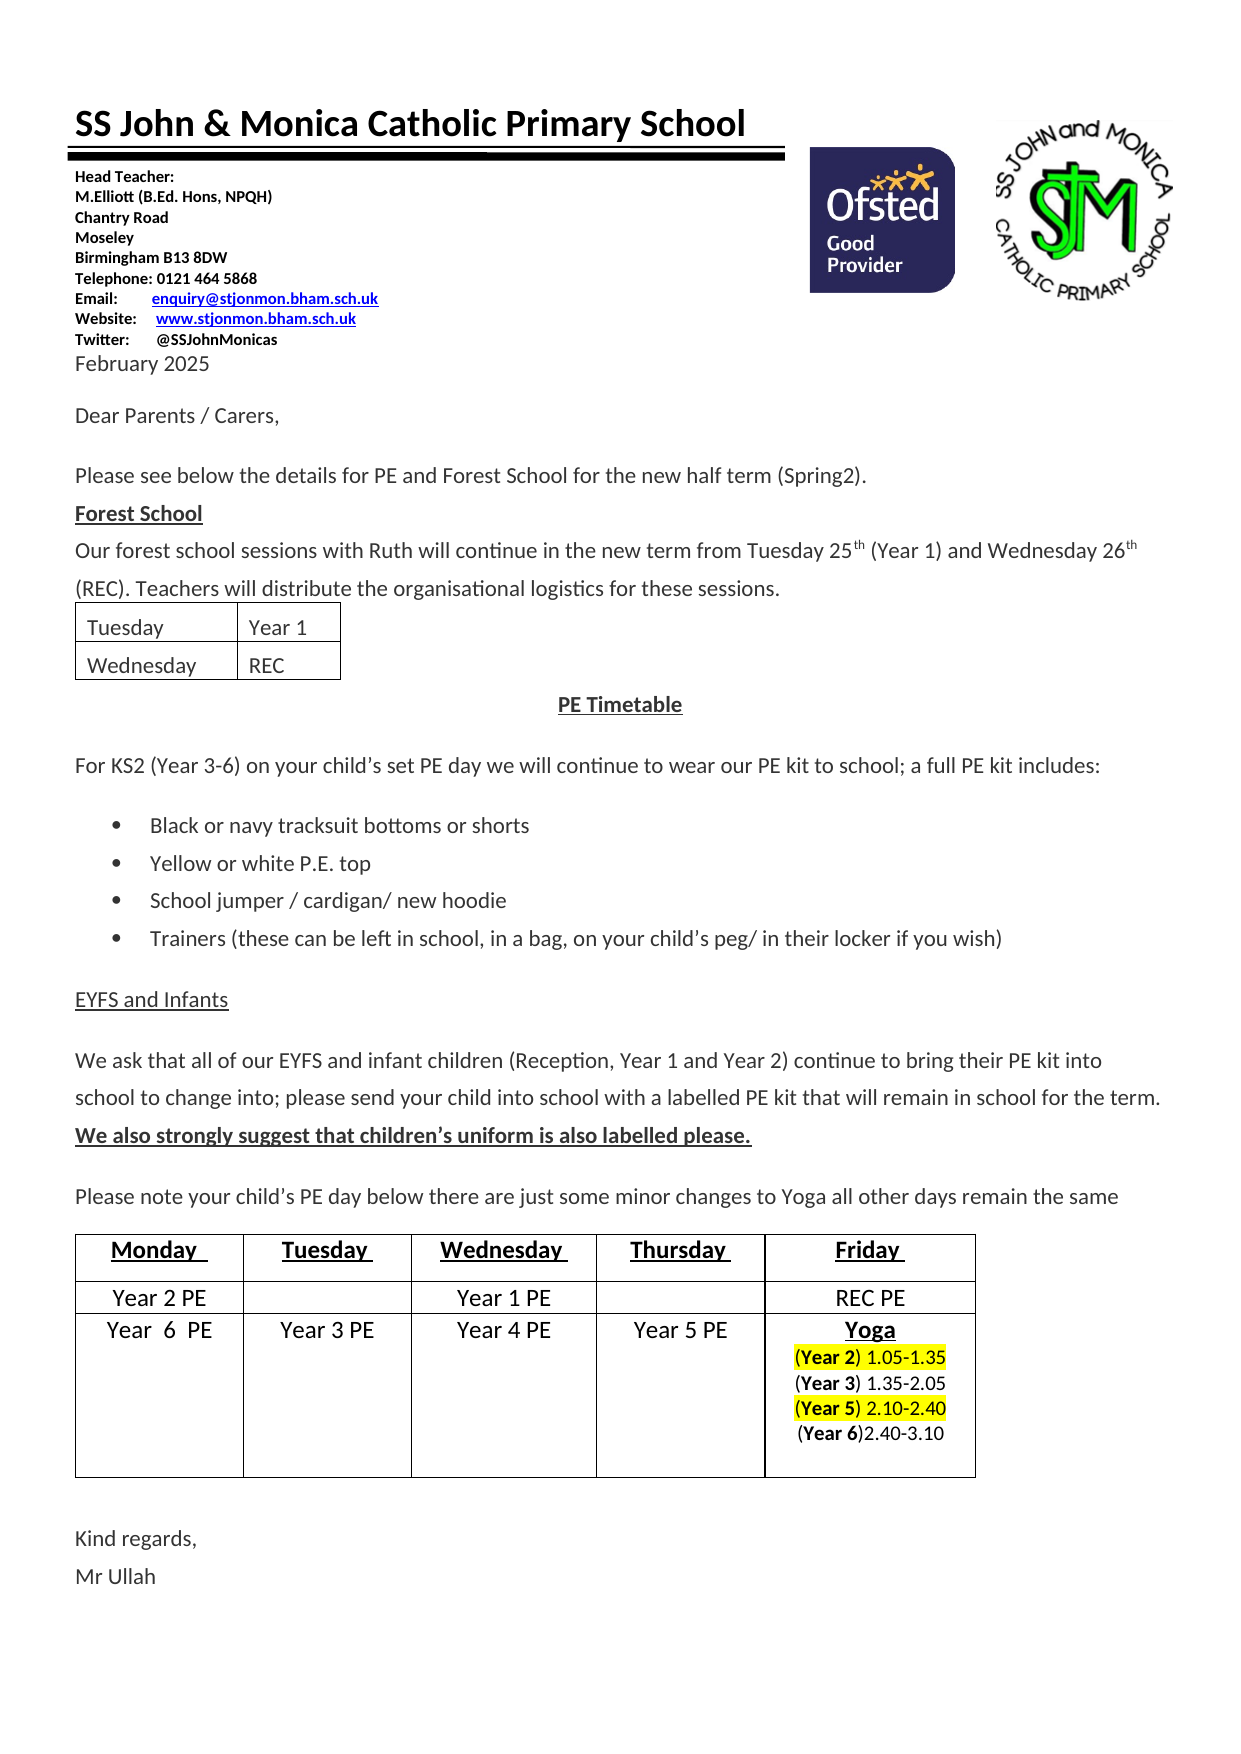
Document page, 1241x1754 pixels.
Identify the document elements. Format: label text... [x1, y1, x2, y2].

table_header Friday [766, 1235, 975, 1281]
table_header Year 1 [238, 603, 340, 641]
table_header Thursday [597, 1235, 764, 1281]
text EYFS and Infants [75, 976, 1165, 1013]
text Forest School [75, 490, 1165, 527]
table_header Tuesday [244, 1235, 411, 1281]
table_cell Year 5 PE [597, 1314, 764, 1477]
text Please note your child’s PE day below there are just some minor changes to Yoga all other days remain the same [75, 1172, 1165, 1210]
text Our forest school sessions with Ruth will continue in the new term from Tuesday 25th (Year 1) and Wednesday 26th (REC). Teachers will distribute the organisational logistics for these sessions. [75, 527, 1165, 602]
text Kind regards, [75, 1515, 1165, 1553]
text Birmingham B13 8DW [75, 248, 994, 268]
list Trainers (these can be left in school, in a bag, on your child’s peg/ in their locker if you wish) [112, 915, 1165, 952]
list Yellow or white P.E. top [112, 840, 1165, 877]
text Website: www.stjonmon.bham.sch.uk [75, 309, 1165, 329]
table_cell Year 1 PE [412, 1282, 596, 1313]
table_cell [244, 1282, 411, 1313]
table_header Wednesday [412, 1235, 596, 1281]
picture [809, 147, 955, 166]
text Telephone: 0121 464 5868 [75, 268, 994, 288]
table_cell [597, 1282, 764, 1313]
list Black or navy tracksuit bottoms or shorts [112, 802, 1165, 840]
table_header Tuesday [76, 603, 237, 641]
text Head Teacher: [75, 166, 994, 187]
table_cell Year 2 PE [76, 1282, 243, 1313]
text Mr Ullah [75, 1553, 1165, 1590]
table_cell Year 3 PE [244, 1314, 411, 1477]
table_cell Year 6 PE [76, 1314, 243, 1477]
table_cell REC PE [766, 1282, 975, 1313]
text M.Elliott (B.Ed. Hons, NPQH) [75, 187, 994, 207]
text February 2025 [75, 349, 1165, 377]
table_header Monday [76, 1235, 243, 1281]
text Chantry Road [75, 207, 994, 227]
text Please see below the details for PE and Forest School for the new half term (Spring2). [75, 452, 1165, 490]
list School jumper / cardigan/ new hoodie [112, 877, 1165, 915]
text We ask that all of our EYFS and infant children (Reception, Year 1 and Year 2) continue to bring their PE kit into school to change into; please send your child into school with a labelled PE kit that will remain in school for the term. We also strongly suggest that children’s uniform is also labelled please. [75, 1037, 1165, 1149]
text SS John & Monica Catholic Primary School [75, 99, 1165, 146]
text For KS2 (Year 3-6) on your child’s set PE day we will continue to wear our PE kit to school; a full PE kit includes: [75, 741, 1165, 779]
text Moseley [75, 227, 994, 248]
text Twitter: @SSJohnMonicas [75, 329, 1165, 349]
table_cell Year 4 PE [412, 1314, 596, 1477]
table_cell Yoga (Year 2) 1.05-1.35 (Year 3) 1.35-2.05 (Year 5) 2.10-2.40 (Year 6)2.40-3.10 [766, 1314, 975, 1477]
table_cell REC [238, 642, 340, 679]
text Email: enquiry@stjonmon.bham.sch.uk [75, 288, 1165, 309]
text PE Timetable [75, 680, 1165, 718]
picture [994, 120, 1173, 299]
table_cell Wednesday [76, 642, 237, 679]
text Dear Parents / Carers, [75, 401, 1165, 429]
